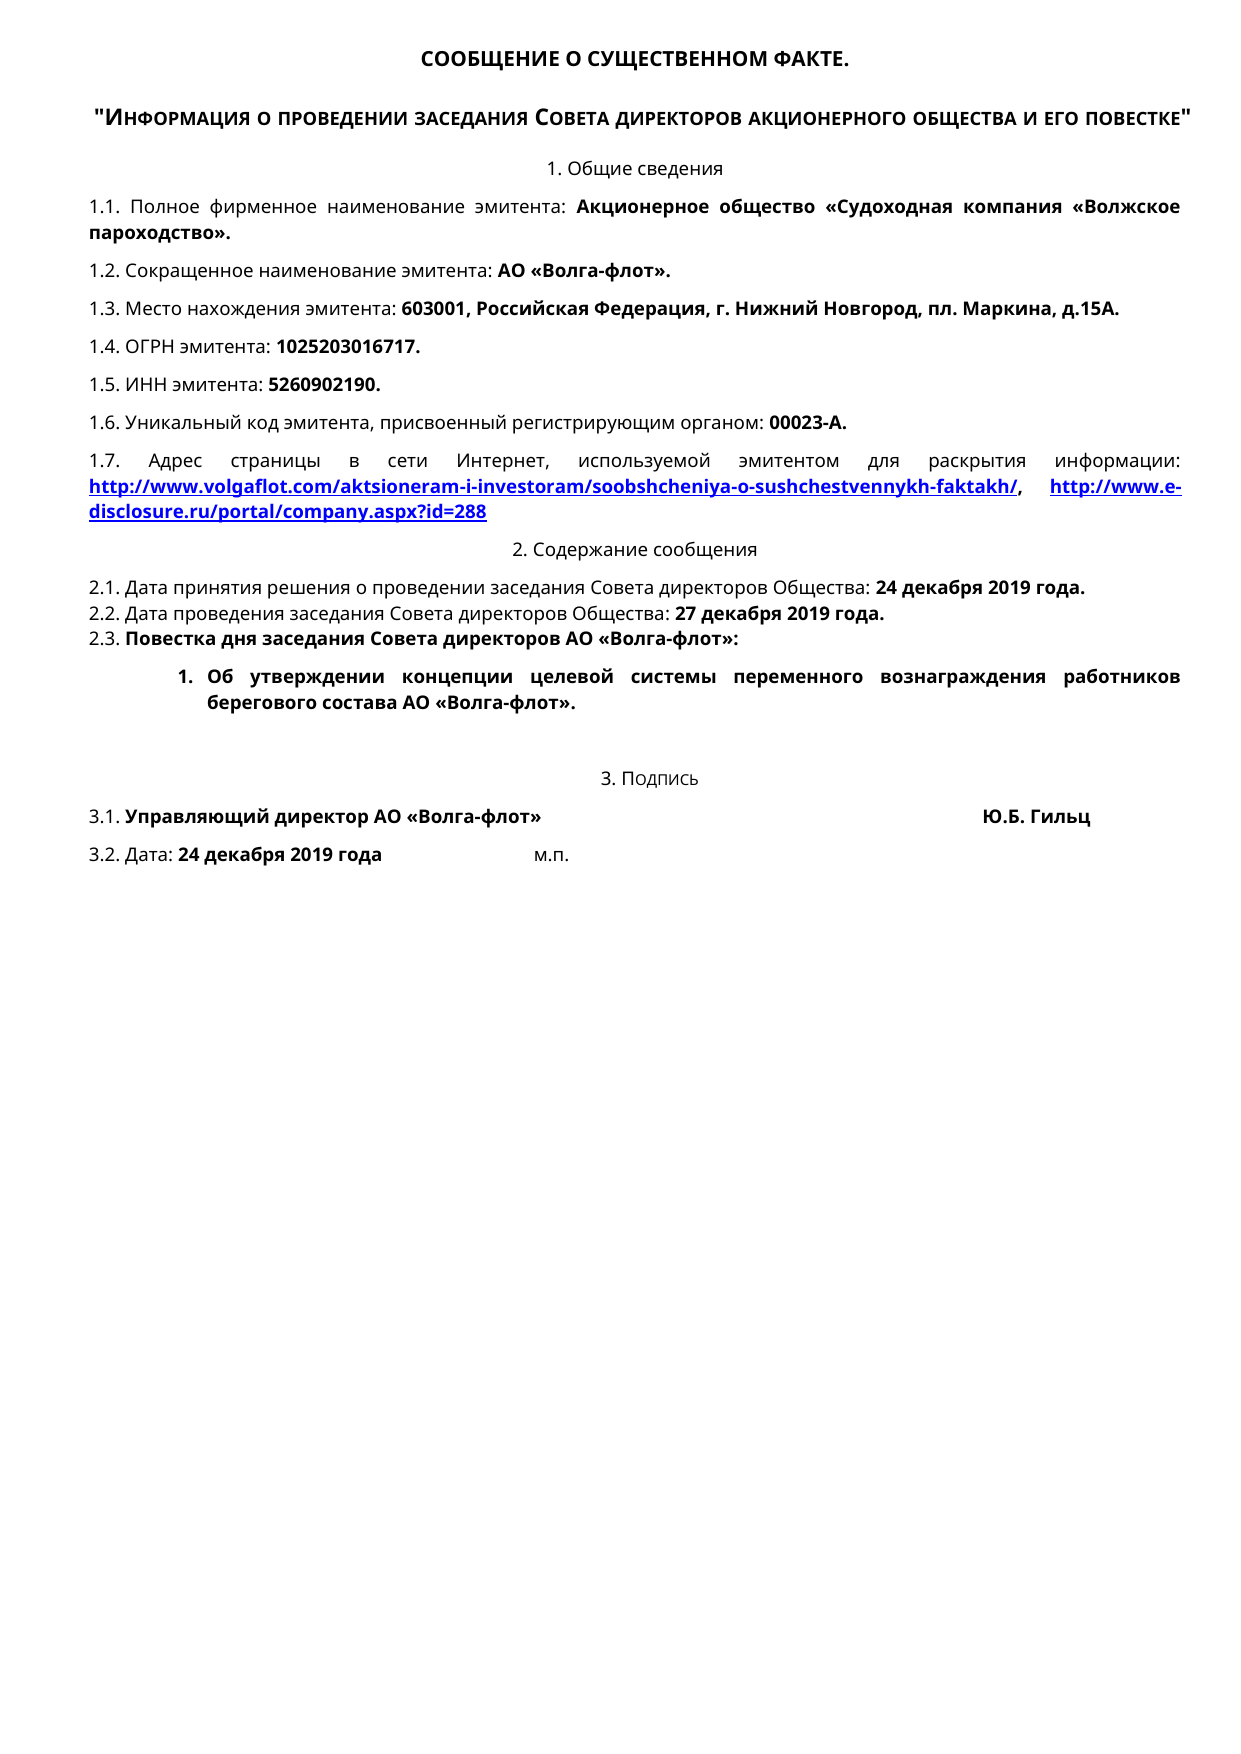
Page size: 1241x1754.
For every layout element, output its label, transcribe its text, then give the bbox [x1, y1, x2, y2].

text 3.1. Управляющий директор АО «Волга-флот» Ю.Б. Гильц [89, 804, 1181, 829]
text 3.2. Дата: 24 декабря 2019 года м.п. [89, 842, 1181, 867]
text 1.3. Место нахождения эмитента: 603001, Российская Федерация, г. Нижний Новгород, пл. Маркина, д.15А. [89, 295, 1181, 321]
text 1.6. Уникальный код эмитента, присвоенный регистрирующим органом: 00023-A. [89, 409, 1181, 435]
text 1.4. ОГРН эмитента: 1025203016717. [89, 333, 1181, 359]
text "Информация о проведении заседания Совета директоров акционерного общества и его повестке" [74, 101, 1211, 132]
list Об утверждении концепции целевой системы переменного вознаграждения работников берегового состава АО «Волга-флот». [177, 663, 1181, 714]
text 3. Подпись [118, 766, 1181, 791]
text 2.1. Дата принятия решения о проведении заседания Совета директоров Общества: 24 декабря 2019 года. [89, 574, 1181, 600]
text 1.2. Сокращенное наименование эмитента: АО «Волга-флот». [89, 257, 1181, 283]
text 1.5. ИНН эмитента: 5260902190. [89, 371, 1181, 397]
text сообщение о существенном факте. [89, 44, 1181, 101]
text 1.7. Адрес страницы в сети Интернет, используемой эмитентом для раскрытия информации: http://www.volgaflot.com/aktsioneram-i-investoram/soobshcheniya-o-sushchestvennykh-faktakh/, http://www.e-disclosure.ru/portal/company.aspx?id=288 [89, 447, 1181, 524]
text 2.2. Дата проведения заседания Совета директоров Общества: 27 декабря 2019 года. [89, 600, 1181, 626]
text 1.1. Полное фирменное наименование эмитента: Акционерное общество «Судоходная компания «Волжское пароходство». [89, 194, 1181, 245]
text 2. Содержание сообщения [89, 536, 1181, 562]
text 1. Общие сведения [89, 156, 1181, 181]
text 2.3. Повестка дня заседания Совета директоров АО «Волга-флот»: [89, 626, 1181, 651]
